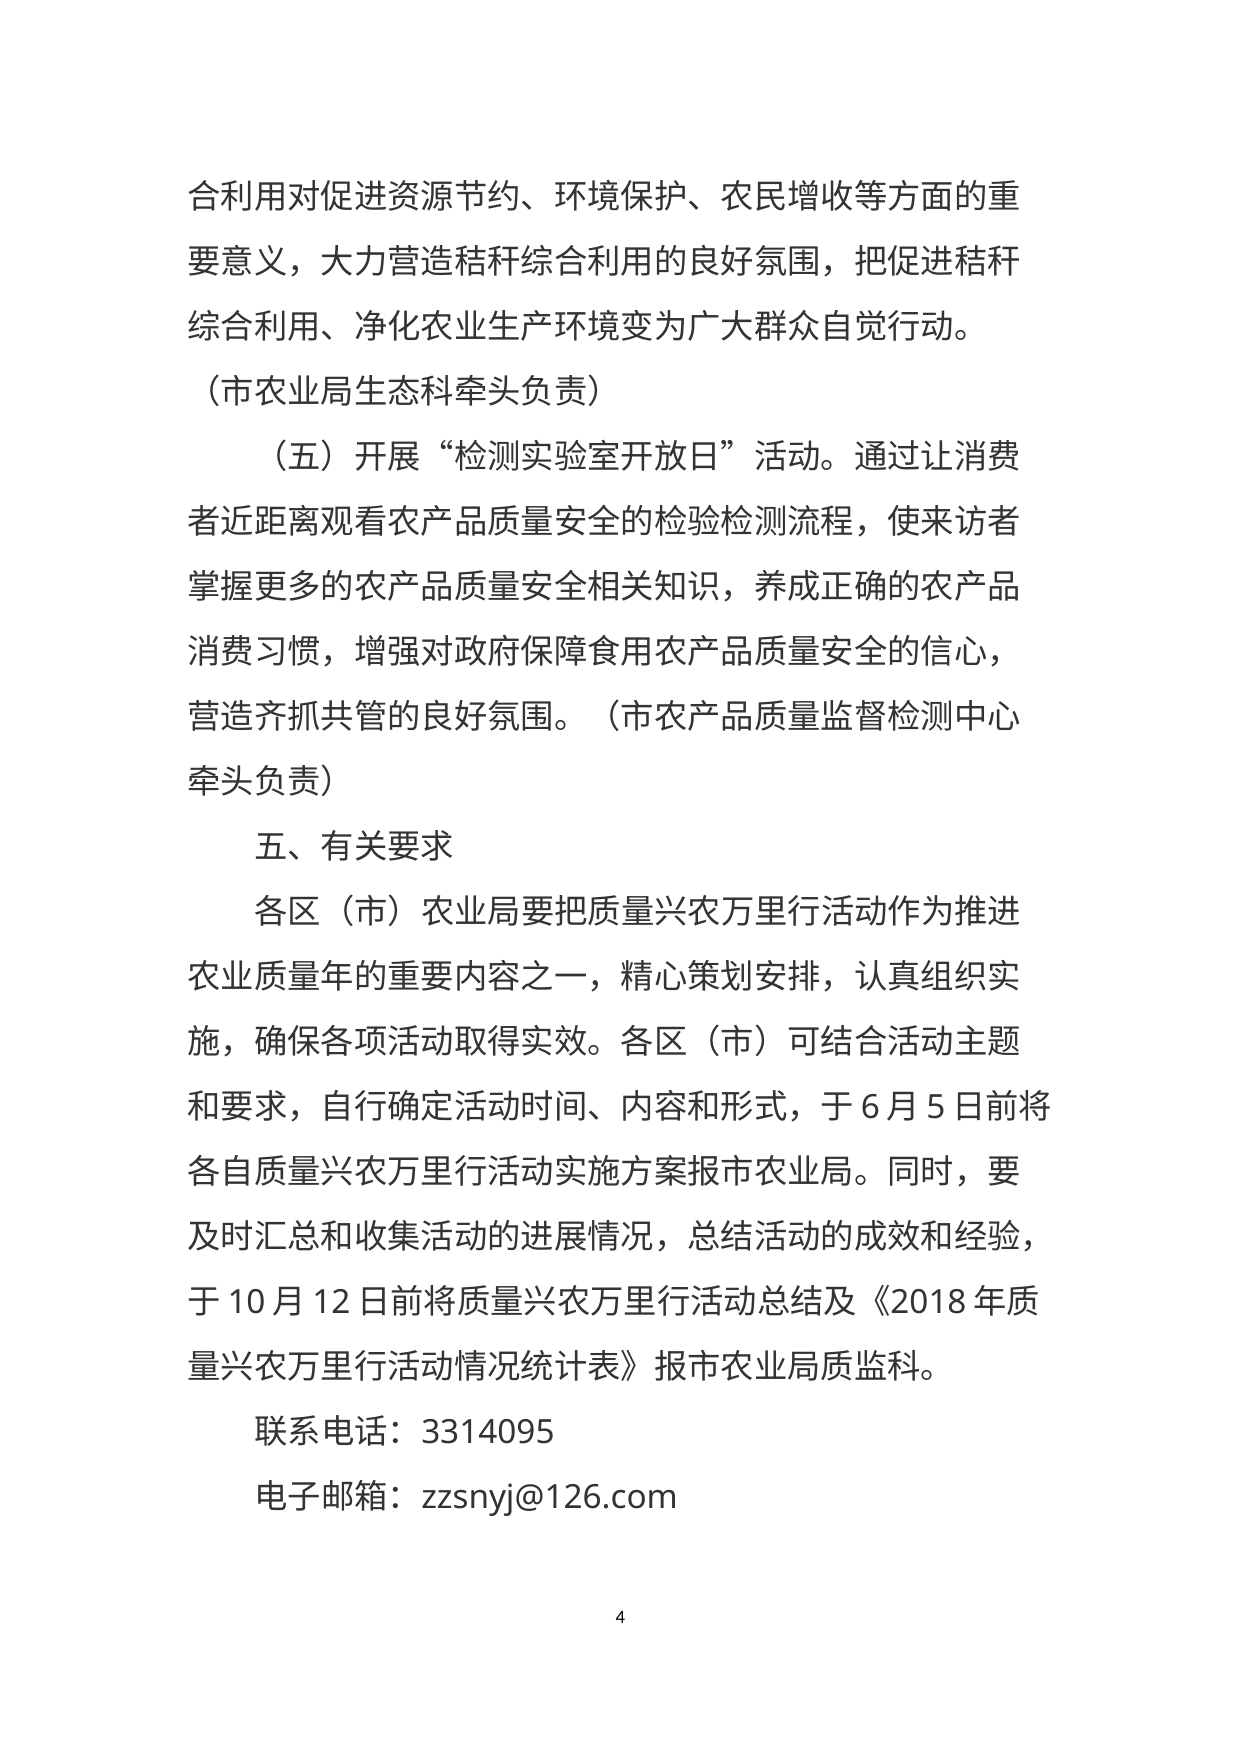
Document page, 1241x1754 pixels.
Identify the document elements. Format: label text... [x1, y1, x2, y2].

text 电子邮箱：zzsnyj@126.com [187, 1462, 1053, 1527]
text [187, 162, 1053, 422]
text （五）开展“检测实验室开放日”活动。通过让消费者近距离观看农产品质量安全的检验检测流程，使来访者掌握更多的农产品质量安全相关知识，养成正确的农产品消费习惯，增强对政府保障食用农产品质量安全的信心，营造齐抓共管的良好氛围。（市农产品质量监督检测中心牵头负责） [187, 422, 1053, 812]
text 五、有关要求 [187, 812, 1053, 877]
text 各区（市）农业局要把质量兴农万里行活动作为推进农业质量年的重要内容之一，精心策划安排，认真组织实施，确保各项活动取得实效。各区（市）可结合活动主题和要求，自行确定活动时间、内容和形式，于6月5日前将各自质量兴农万里行活动实施方案报市农业局。同时，要及时汇总和收集活动的进展情况，总结活动的成效和经验，于10月12日前将质量兴农万里行活动总结及《2018年质量兴农万里行活动情况统计表》报市农业局质监科。 [187, 877, 1053, 1397]
text 联系电话：3314095 [187, 1397, 1053, 1462]
